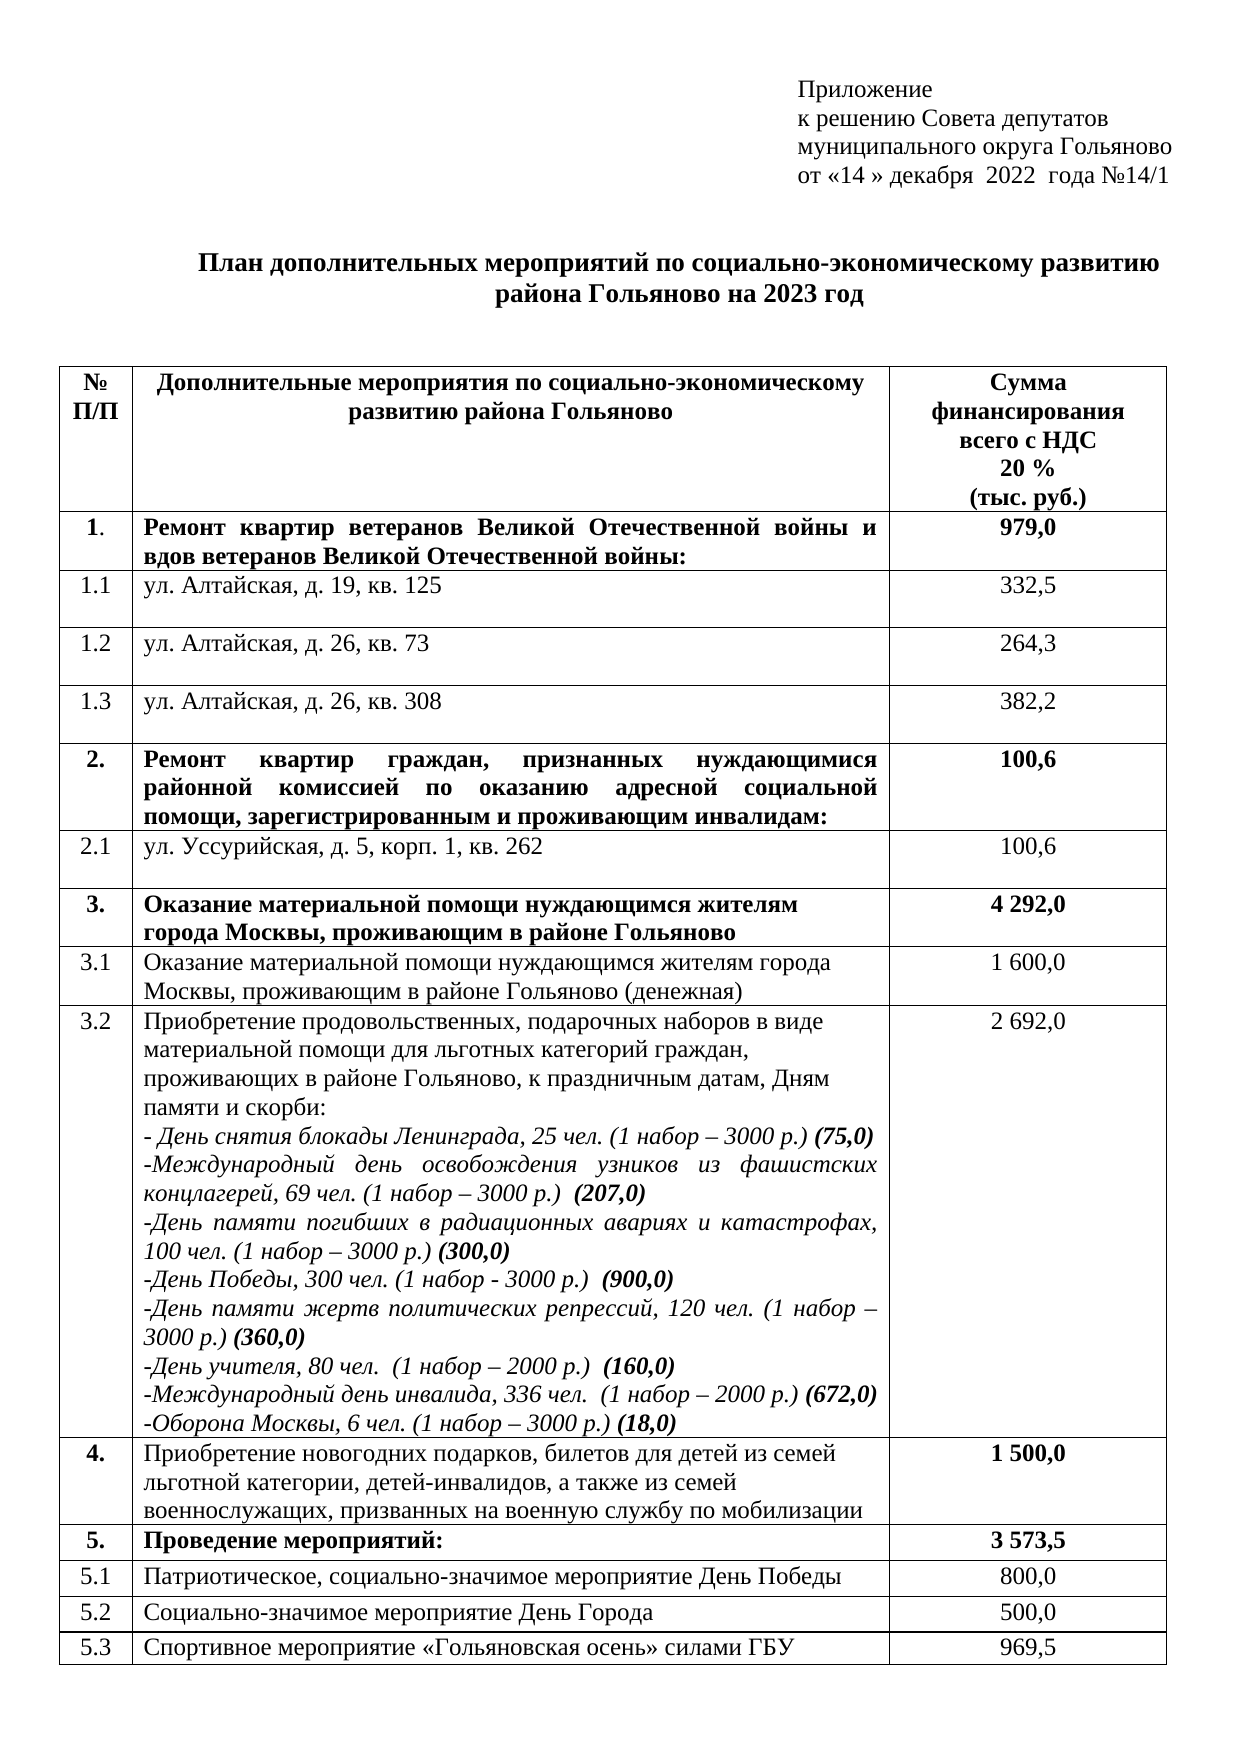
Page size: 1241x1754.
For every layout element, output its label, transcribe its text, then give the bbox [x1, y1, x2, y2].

table_cell 3.1 [60, 947, 132, 1005]
table_cell 5.3 [60, 1633, 132, 1664]
table_cell Оказание материальной помощи нуждающимся жителям города Москвы, проживающим в районе Гольяново (денежная) [133, 947, 889, 1005]
table_cell Ремонт квартир ветеранов Великой Отечественной войны и вдов ветеранов Великой Отечественной войны: [133, 512, 889, 569]
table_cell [133, 1633, 889, 1664]
table_header Сумма финансирования всего с НДС 20 % (тыс. руб.) [890, 367, 1166, 511]
table_cell 5.1 [60, 1561, 132, 1596]
table_cell Патриотическое, социально-значимое мероприятие День Победы [133, 1561, 889, 1596]
table_cell 1.3 [60, 686, 132, 743]
table_cell Ремонт квартир граждан, признанных нуждающимися районной комиссией по оказанию адресной социальной помощи, зарегистрированным и проживающим инвалидам: [133, 744, 889, 830]
table_cell 1 600,0 [890, 947, 1166, 1005]
table_cell 800,0 [890, 1561, 1166, 1596]
table_cell 5.2 [60, 1597, 132, 1631]
table_cell Приобретение продовольственных, подарочных наборов в виде материальной помощи для льготных категорий граждан, проживающих в районе Гольяново, к праздничным датам, Дням памяти и скорби: - День снятия блокады Ленинграда, 25 чел. (1 набор – 3000 р.) (75,0) -Международный день освобождения узников из фашистских концлагерей, 69 чел. (1 набор – 3000 р.) (207,0) -День памяти погибших в радиационных авариях и катастрофах, 100 чел. (1 набор – 3000 р.) (300,0) -День Победы, 300 чел. (1 набор - 3000 р.) (900,0) -День памяти жертв политических репрессий, 120 чел. (1 набор – 3000 р.) (360,0) -День учителя, 80 чел. (1 набор – 2000 р.) (160,0) -Международный день инвалида, 336 чел. (1 набор – 2000 р.) (672,0) -Оборона Москвы, 6 чел. (1 набор – 3000 р.) (18,0) [133, 1006, 889, 1437]
table_cell ул. Алтайская, д. 26, кв. 73 [133, 628, 889, 685]
table_cell 3. [60, 889, 132, 946]
table_cell 2 692,0 [890, 1006, 1166, 1437]
table_cell 1 500,0 [890, 1438, 1166, 1524]
table_cell 500,0 [890, 1597, 1166, 1631]
table_cell 969,5 [890, 1633, 1166, 1664]
table_cell Приобретение новогодних подарков, билетов для детей из семей льготной категории, детей-инвалидов, а также из семей военнослужащих, призванных на военную службу по мобилизации [133, 1438, 889, 1524]
table_cell Оказание материальной помощи нуждающимся жителям города Москвы, проживающим в районе Гольяново [133, 889, 889, 946]
table_cell 100,6 [890, 744, 1166, 830]
table_cell ул. Уссурийская, д. 5, корп. 1, кв. 262 [133, 831, 889, 888]
text Приложение [797, 74, 1181, 103]
text к решению Совета депутатов муниципального округа Гольяново [797, 103, 1181, 160]
table_cell ул. Алтайская, д. 26, кв. 308 [133, 686, 889, 743]
table_header Дополнительные мероприятия по социально-экономическому развитию района Гольяново [133, 367, 889, 511]
table_cell 1. [60, 512, 132, 569]
table_cell 1.2 [60, 628, 132, 685]
table_cell Социально-значимое мероприятие День Города [133, 1597, 889, 1631]
table_cell Проведение мероприятий: [133, 1525, 889, 1560]
table_cell 100,6 [890, 831, 1166, 888]
table_cell 382,2 [890, 686, 1166, 743]
table_cell 2.1 [60, 831, 132, 888]
table_cell 5. [60, 1525, 132, 1560]
table_cell 3 573,5 [890, 1525, 1166, 1560]
table_cell 2. [60, 744, 132, 830]
table_cell 979,0 [890, 512, 1166, 569]
table_cell 4. [60, 1438, 132, 1524]
table_header № П/П [60, 367, 132, 511]
text План дополнительных мероприятий по социально-экономическому развитию района Гольяново на 2023 год [177, 246, 1181, 309]
table_cell ул. Алтайская, д. 19, кв. 125 [133, 571, 889, 627]
table_cell 264,3 [890, 628, 1166, 685]
table_cell 4 292,0 [890, 889, 1166, 946]
table_cell 332,5 [890, 571, 1166, 627]
text от «14 » декабря 2022 года №14/1 [797, 160, 1181, 189]
table_cell 3.2 [60, 1006, 132, 1437]
table_cell 1.1 [60, 571, 132, 627]
